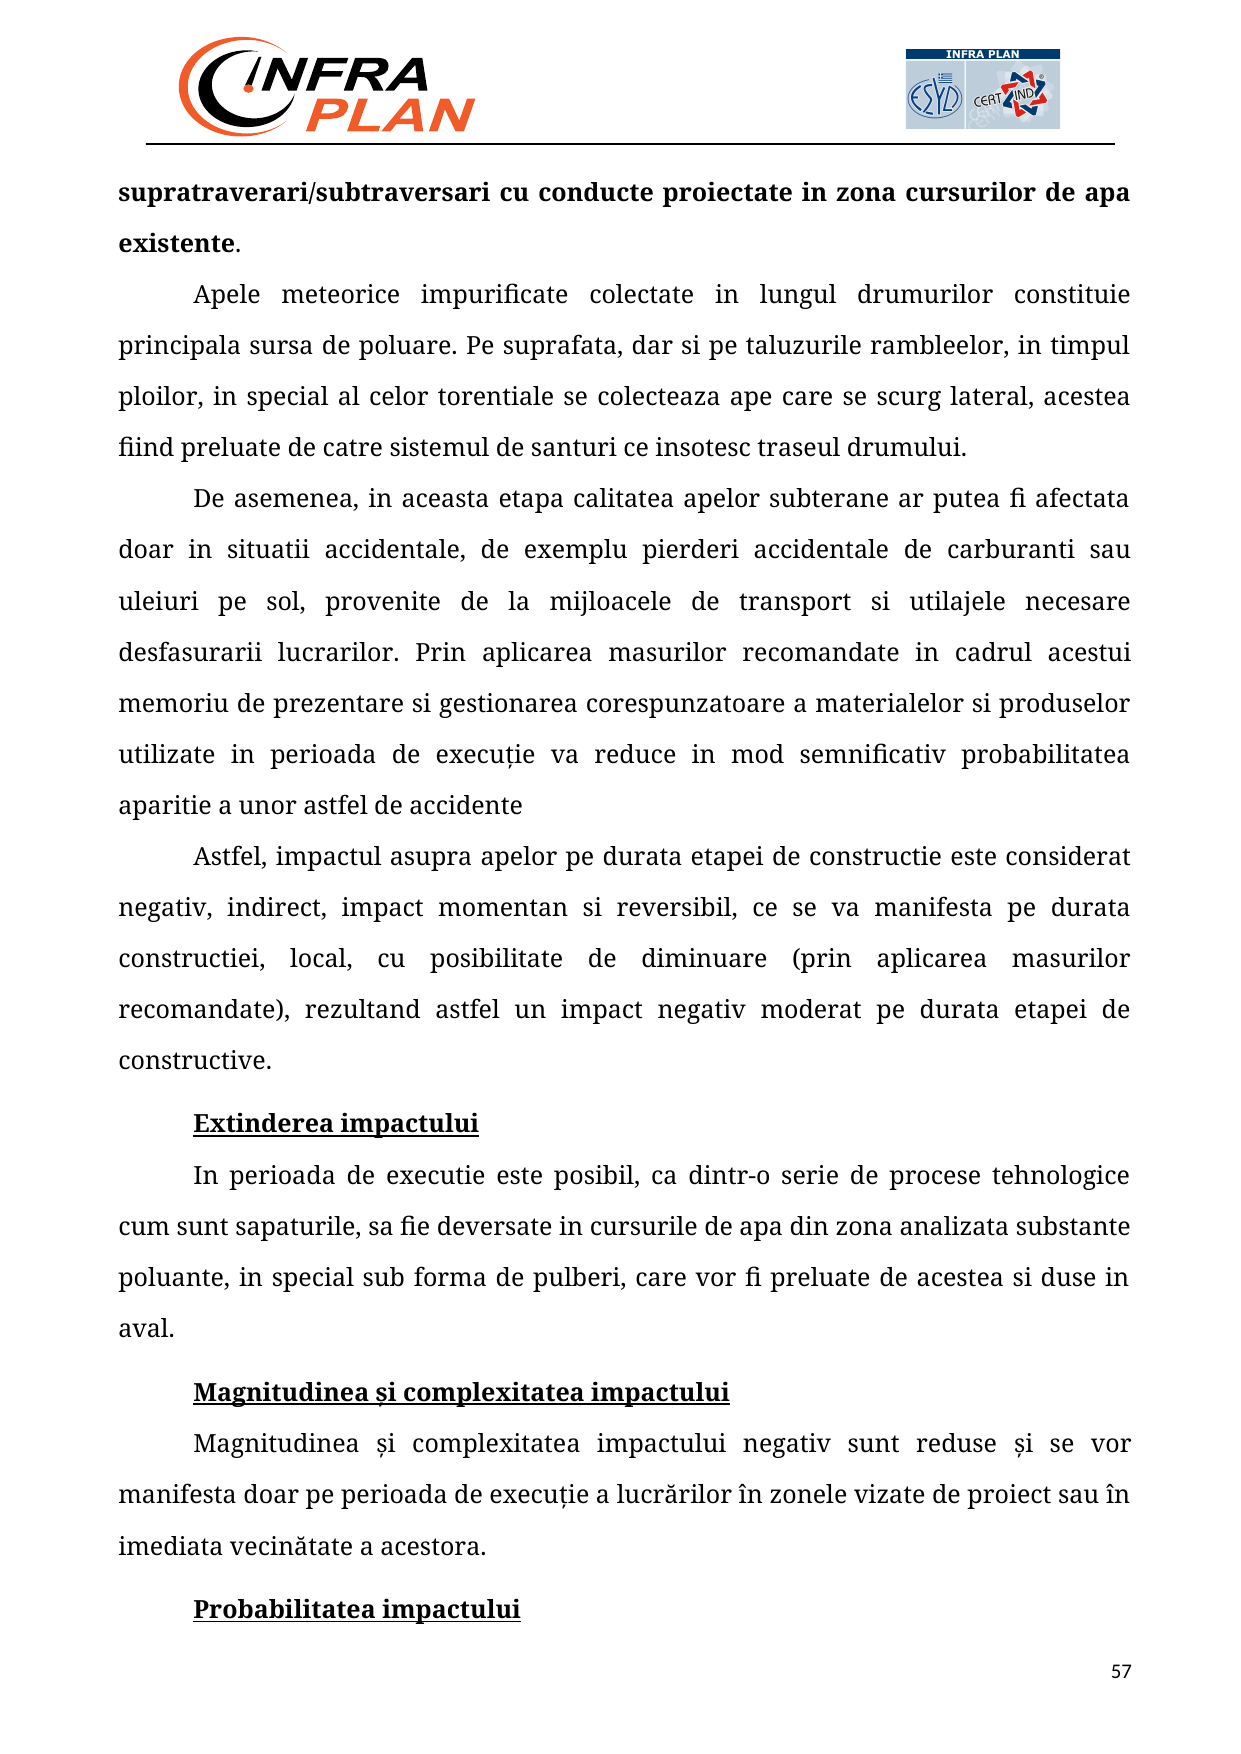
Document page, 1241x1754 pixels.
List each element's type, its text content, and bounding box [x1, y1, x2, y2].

text Apele meteorice impurificate colectate in lungul drumurilor constituie principala sursa de poluare. Pe suprafata, dar si pe taluzurile rambleelor, in timpul ploilor, in special al celor torentiale se colecteaza ape care se scurg lateral, acestea fiind preluate de catre sistemul de santuri ce insotesc traseul drumului. [118, 277, 1132, 464]
text Magnitudinea și complexitatea impactului [118, 1374, 1132, 1408]
text Extinderea impactului [193, 1106, 1132, 1140]
text De asemenea, in aceasta etapa calitatea apelor subterane ar putea fi afectata doar in situatii accidentale, de exemplu pierderi accidentale de carburanti sau uleiuri pe sol, provenite de la mijloacele de transport si utilajele necesare desfasurarii lucrarilor. Prin aplicarea masurilor recomandate in cadrul acestui memoriu de prezentare si gestionarea corespunzatoare a materialelor si produselor utilizate in perioada de execuție va reduce in mod semnificativ probabilitatea aparitie a unor astfel de accidente [118, 481, 1132, 821]
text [118, 175, 1132, 260]
text Probabilitatea impactului [118, 1592, 1132, 1626]
text In perioada de executie este posibil, ca dintr-o serie de procese tehnologice cum sunt sapaturile, sa fie deversate in cursurile de apa din zona analizata substante poluante, in special sub forma de pulberi, care vor fi preluate de acestea si duse in aval. [118, 1158, 1132, 1345]
text Astfel, impactul asupra apelor pe durata etapei de constructie este considerat negativ, indirect, impact momentan si reversibil, ce se va manifesta pe durata constructiei, local, cu posibilitate de diminuare (prin aplicarea masurilor recomandate), rezultand astfel un impact negativ moderat pe durata etapei de constructive. [118, 838, 1132, 1077]
picture [905, 49, 1060, 129]
text Magnitudinea și complexitatea impactului negativ sunt reduse și se vor manifesta doar pe perioada de execuție a lucrărilor în zonele vizate de proiect sau în imediata vecinătate a acestora. [118, 1426, 1132, 1562]
